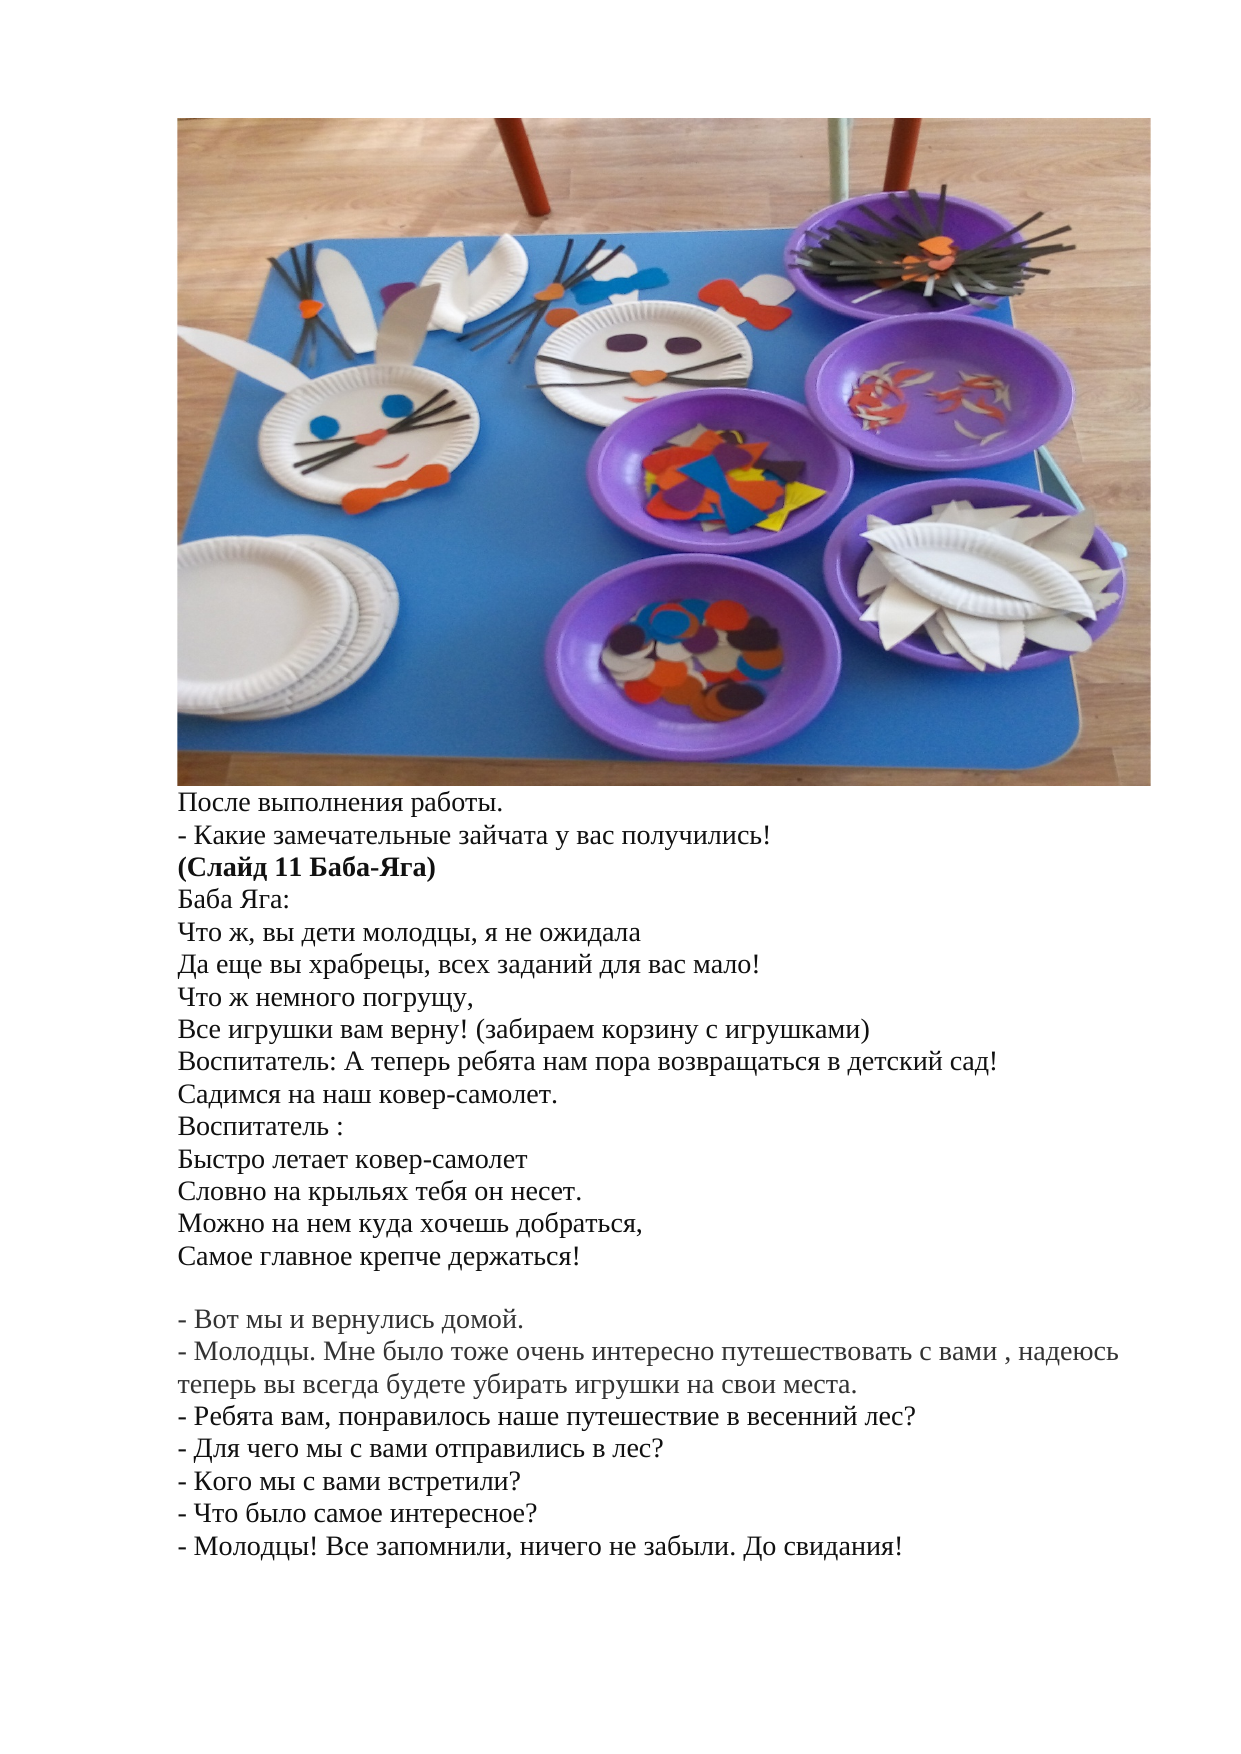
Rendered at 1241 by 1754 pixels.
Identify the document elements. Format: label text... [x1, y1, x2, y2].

text Быстро летает ковер-самолет [177, 1142, 1152, 1174]
text - Кого мы с вами встретили? [177, 1464, 1152, 1496]
text Самое главное крепче держаться! [177, 1239, 1152, 1271]
text - Что было самое интересное? [177, 1496, 1152, 1529]
text Что ж немного погрущу, [177, 980, 1152, 1012]
text - Вот мы и вернулись домой. [177, 1302, 1152, 1334]
text Словно на крыльях тебя он несет. [177, 1174, 1152, 1206]
text - Для чего мы с вами отправились в лес? [177, 1431, 1152, 1464]
text Садимся на наш ковер-самолет. [177, 1077, 1152, 1109]
text Все игрушки вам верну! (забираем корзину с игрушками) [177, 1012, 1152, 1044]
text - Какие замечательные зайчата у вас получились! [177, 818, 1152, 850]
text - Молодцы. Мне было тоже очень интересно путешествовать с вами , надеюсь теперь вы всегда будете убирать игрушки на свои места. [177, 1334, 1152, 1399]
picture [177, 118, 1151, 786]
text После выполнения работы. [177, 785, 1152, 818]
text Воспитатель: А теперь ребята нам пора возвращаться в детский сад! [177, 1044, 1152, 1077]
text (Слайд 11 Баба-Яга) [177, 850, 1152, 882]
text Что ж, вы дети молодцы, я не ожидала [177, 915, 1152, 947]
text Можно на нем куда хочешь добраться, [177, 1206, 1152, 1239]
text Да еще вы храбрецы, всех заданий для вас мало! [177, 947, 1152, 980]
text Воспитатель : [177, 1109, 1152, 1142]
text Баба Яга: [177, 882, 1152, 915]
text - Молодцы! Все запомнили, ничего не забыли. До свидания! [177, 1529, 1152, 1561]
text - Ребята вам, понравилось наше путешествие в весенний лес? [177, 1399, 1152, 1431]
